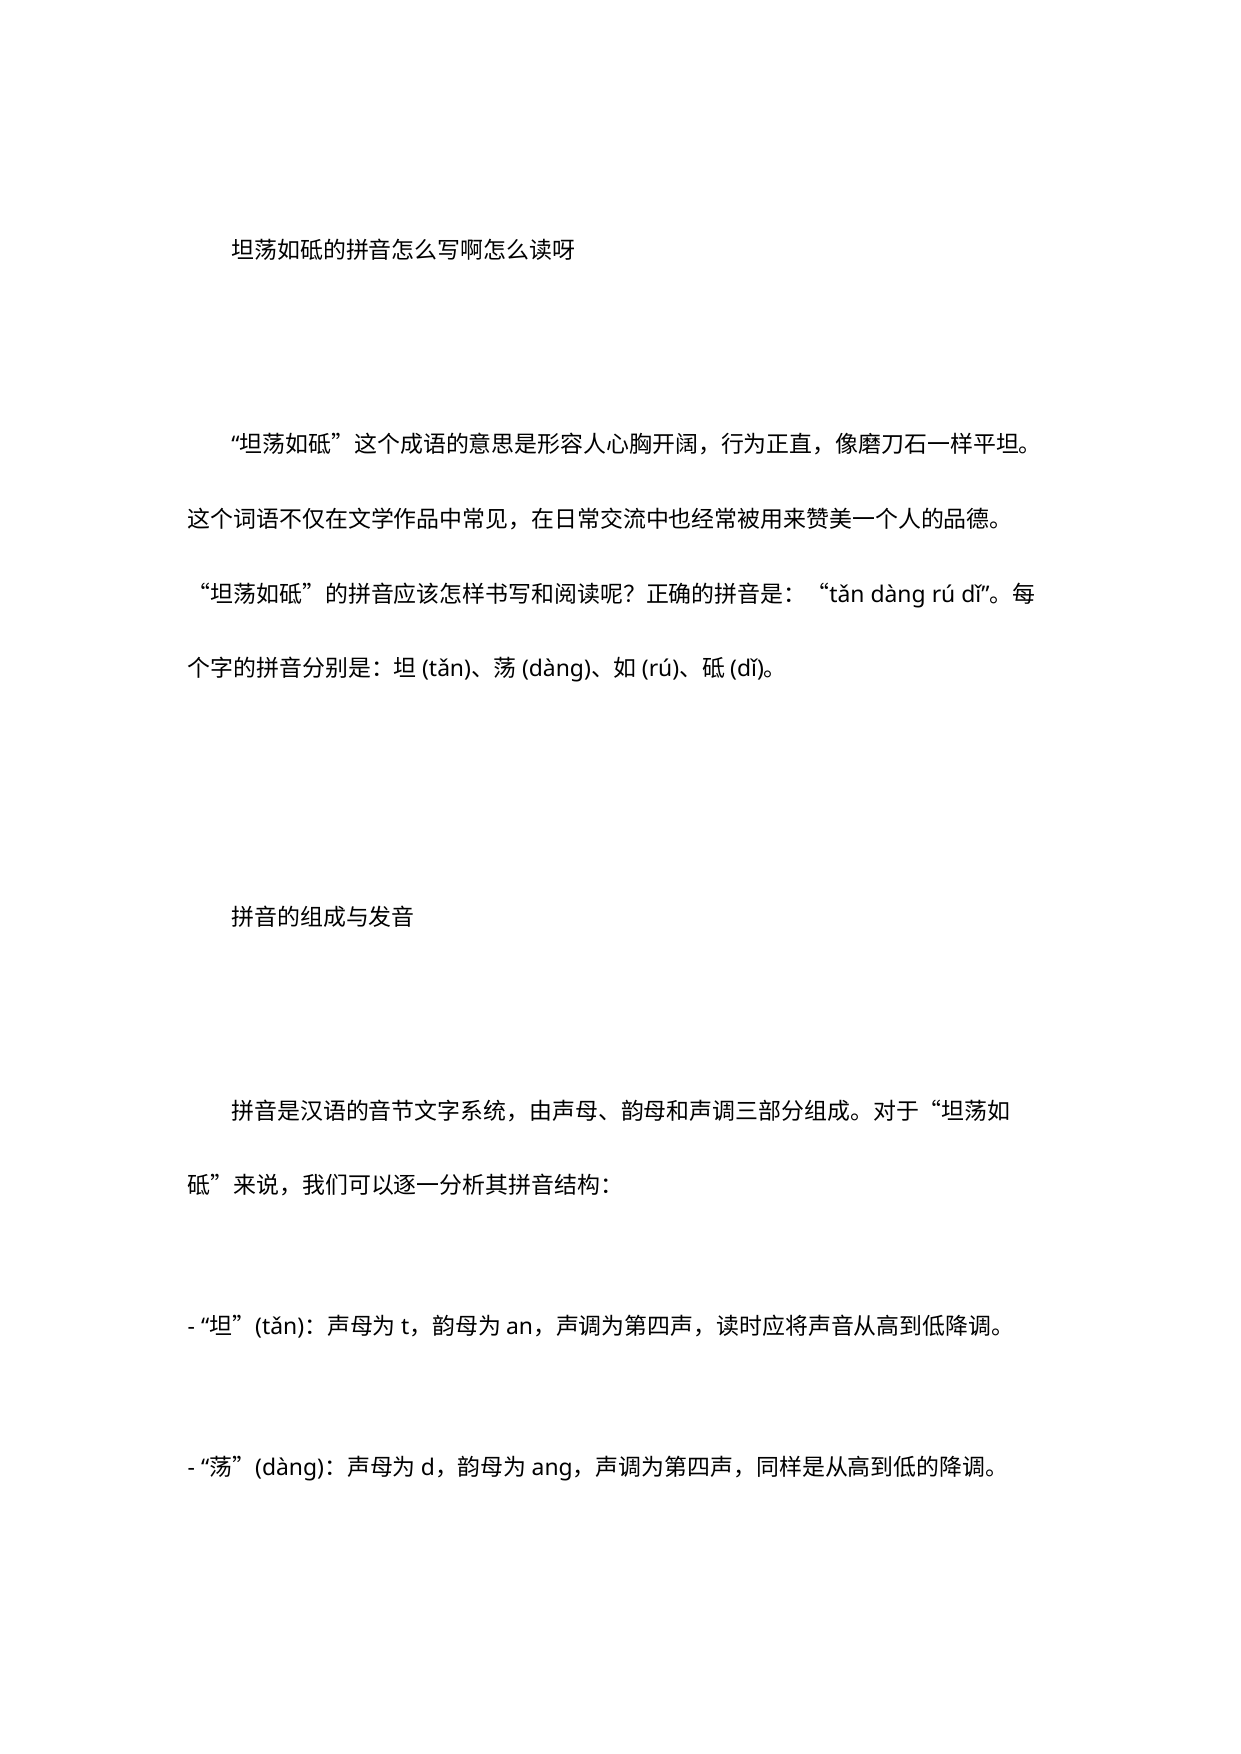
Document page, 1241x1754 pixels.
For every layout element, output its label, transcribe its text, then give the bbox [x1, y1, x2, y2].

text “坦荡如砥”这个成语的意思是形容人心胸开阔，行为正直，像磨刀石一样平坦。这个词语不仅在文学作品中常见，在日常交流中也经常被用来赞美一个人的品德。“坦荡如砥”的拼音应该怎样书写和阅读呢？正确的拼音是：“tǎn dàng rú dǐ”。每个字的拼音分别是：坦 (tǎn)、荡 (dàng)、如 (rú)、砥 (dǐ)。 [187, 410, 1053, 699]
text - “坦”(tǎn)：声母为 t，韵母为 an，声调为第四声，读时应将声音从高到低降调。 [187, 1292, 1053, 1357]
text 拼音是汉语的音节文字系统，由声母、韵母和声调三部分组成。对于“坦荡如砥”来说，我们可以逐一分析其拼音结构： [187, 1077, 1053, 1217]
text 坦荡如砥的拼音怎么写啊怎么读呀 [187, 216, 1053, 281]
text - “荡”(dàng)：声母为 d，韵母为 ang，声调为第四声，同样是从高到低的降调。 [187, 1432, 1053, 1497]
text 拼音的组成与发音 [187, 882, 1053, 947]
